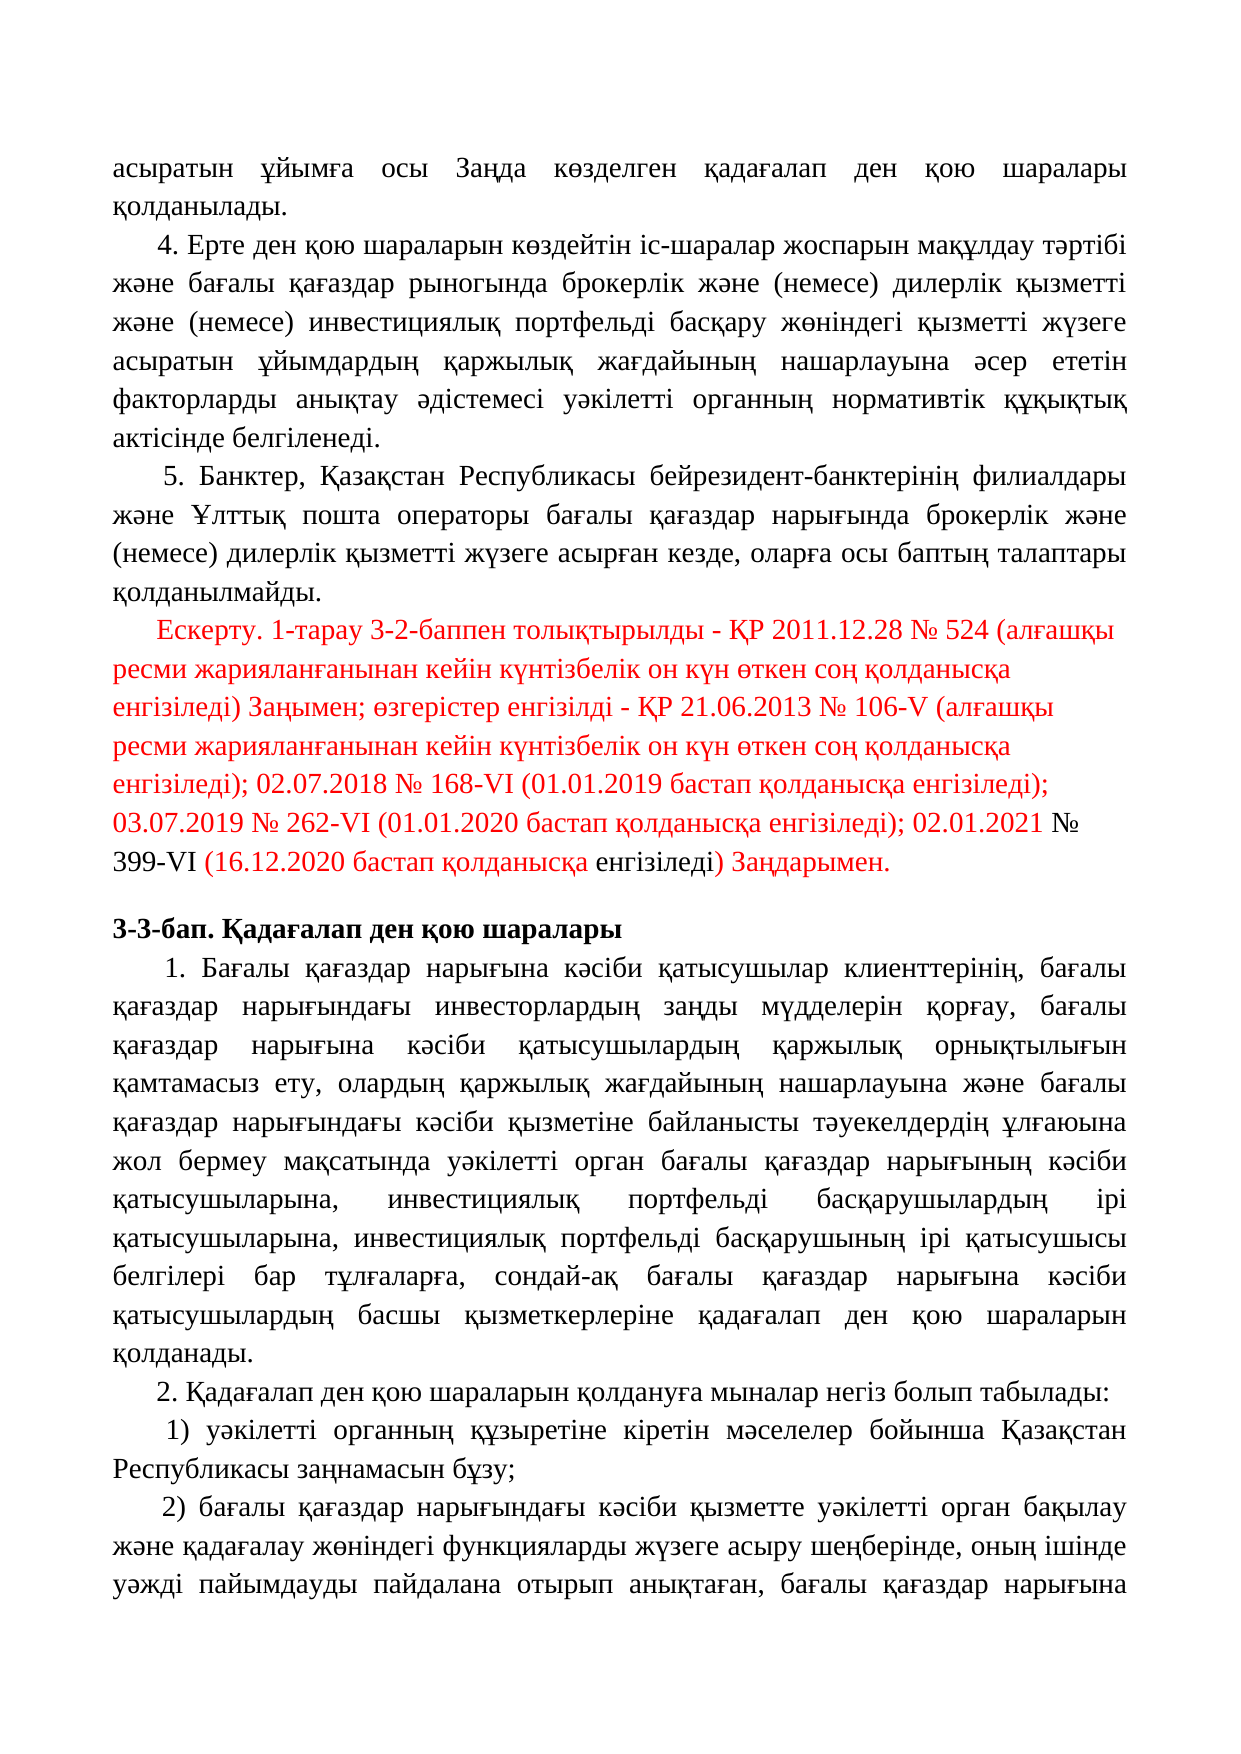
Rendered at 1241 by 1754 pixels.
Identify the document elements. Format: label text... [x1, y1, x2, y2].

text Ескерту. 1-тарау 3-2-баппен толықтырылды - ҚР 2011.12.28 № 524 (алғашқы ресми жарияланғанынан кейін күнтізбелік он күн өткен соң қолданысқа енгізіледі) Заңымен; өзгерістер енгізілді - ҚР 21.06.2013 № 106-V (алғашқы ресми жарияланғанынан кейін күнтізбелік он күн өткен соң қолданысқа енгізіледі); 02.07.2018 № 168-VІ (01.01.2019 бастап қолданысқа енгізіледі); 03.07.2019 № 262-VI (01.01.2020 бастап қолданысқа енгізіледі); 02.01.2021 № 399-VI (16.12.2020 бастап қолданысқа енгізіледі) Заңдарымен. [112, 612, 1128, 907]
text 5. Банктер, Қазақстан Республикасы бейрезидент-банктерінің филиалдары және Ұлттық пошта операторы бағалы қағаздар нарығында брокерлік және (немесе) дилерлік қызметті жүзеге асырған кезде, оларға осы баптың талаптары қолданылмайды. [112, 458, 1128, 607]
text 1) уәкілетті органның құзыретіне кіретін мәселелер бойынша Қазақстан Республикасы заңнамасын бұзу; [112, 1412, 1128, 1484]
text 2. Қадағалап ден қою шараларын қолдануға мыналар негіз болып табылады: [112, 1374, 1128, 1407]
text 3-3-бап. Қадағалап ден қою шаралары [112, 911, 1128, 945]
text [112, 1489, 1128, 1600]
text 1. Бағалы қағаздар нарығына кәсіби қатысушылар клиенттерінің, бағалы қағаздар нарығындағы инвесторлардың заңды мүдделерін қорғау, бағалы қағаздар нарығына кәсіби қатысушылардың қаржылық орнықтылығын қамтамасыз ету, олардың қаржылық жағдайының нашарлауына және бағалы қағаздар нарығындағы кәсіби қызметіне байланысты тәуекелдердің ұлғаюына жол бермеу мақсатында уәкілетті орган бағалы қағаздар нарығының кәсіби қатысушыларына, инвестициялық портфельді басқарушылардың ірі қатысушыларына, инвестициялық портфельді басқарушының ірі қатысушысы белгілері бар тұлғаларға, сондай-ақ бағалы қағаздар нарығына кәсіби қатысушылардың басшы қызметкерлеріне қадағалап ден қою шараларын қолданады. [112, 950, 1128, 1369]
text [112, 150, 1128, 222]
text 4. Ерте ден қою шараларын көздейтін іс-шаралар жоспарын мақұлдау тәртібі және бағалы қағаздар рыногында брокерлік және (немесе) дилерлік қызметті және (немесе) инвестициялық портфельді басқару жөніндегі қызметті жүзеге асыратын ұйымдардың қаржылық жағдайының нашарлауына әсер ететін факторларды анықтау әдістемесі уәкілетті органның нормативтік құқықтық актісінде белгіленеді. [112, 227, 1128, 453]
